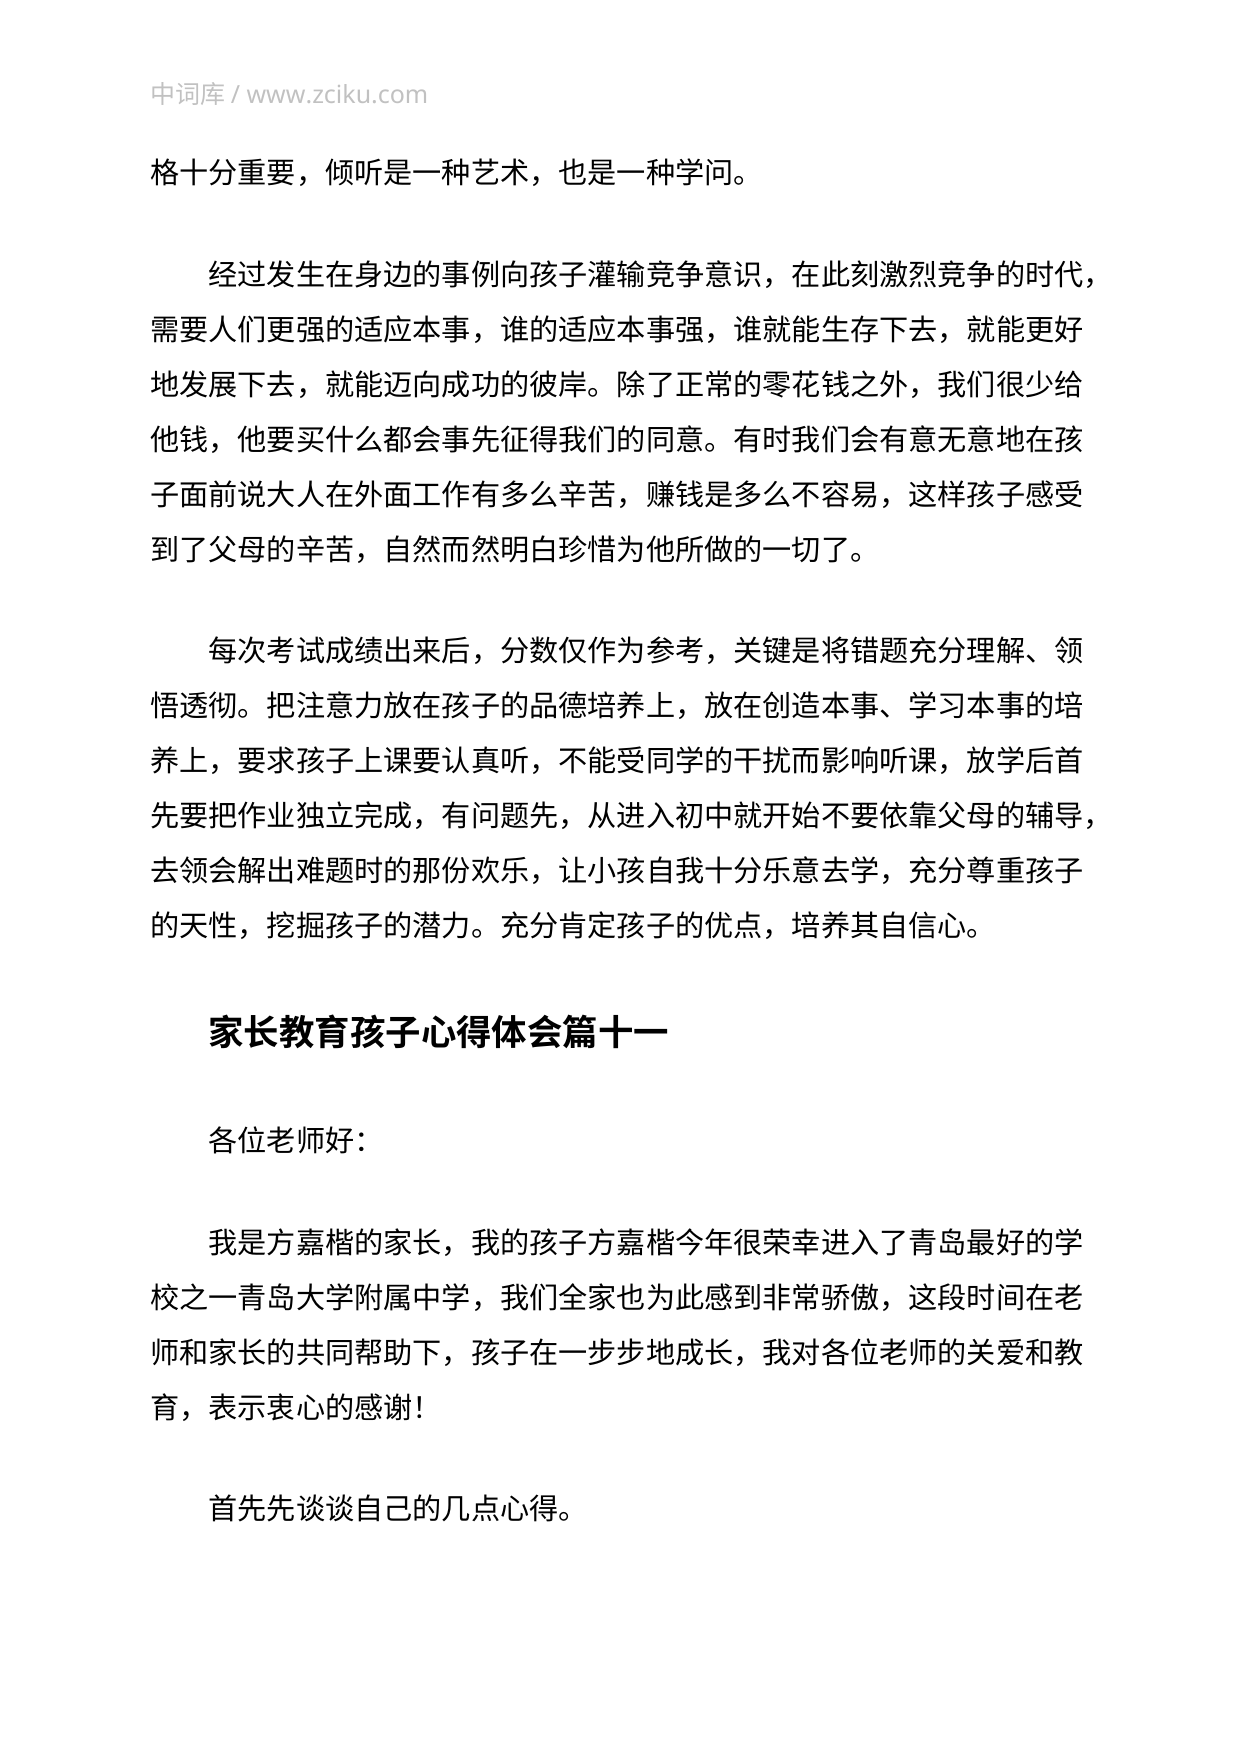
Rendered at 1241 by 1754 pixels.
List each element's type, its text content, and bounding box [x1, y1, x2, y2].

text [150, 150, 1090, 192]
text 家长教育孩子心得体会篇十一 [150, 1004, 1090, 1056]
text 首先先谈谈自己的几点心得。 [150, 1486, 1090, 1528]
text 经过发生在身边的事例向孩子灌输竞争意识，在此刻激烈竞争的时代，需要人们更强的适应本事，谁的适应本事强，谁就能生存下去，就能更好地发展下去，就能迈向成功的彼岸。除了正常的零花钱之外，我们很少给他钱，他要买什么都会事先征得我们的同意。有时我们会有意无意地在孩子面前说大人在外面工作有多么辛苦，赚钱是多么不容易，这样孩子感受到了父母的辛苦，自然而然明白珍惜为他所做的一切了。 [150, 252, 1090, 568]
text 我是方嘉楷的家长，我的孩子方嘉楷今年很荣幸进入了青岛最好的学校之一青岛大学附属中学，我们全家也为此感到非常骄傲，这段时间在老师和家长的共同帮助下，孩子在一步步地成长，我对各位老师的关爱和教育，表示衷心的感谢！ [150, 1219, 1090, 1426]
text 每次考试成绩出来后，分数仅作为参考，关键是将错题充分理解、领悟透彻。把注意力放在孩子的品德培养上，放在创造本事、学习本事的培养上，要求孩子上课要认真听，不能受同学的干扰而影响听课，放学后首先要把作业独立完成，有问题先，从进入初中就开始不要依靠父母的辅导，去领会解出难题时的那份欢乐，让小孩自我十分乐意去学，充分尊重孩子的天性，挖掘孩子的潜力。充分肯定孩子的优点，培养其自信心。 [150, 628, 1090, 945]
text 各位老师好： [150, 1118, 1090, 1160]
